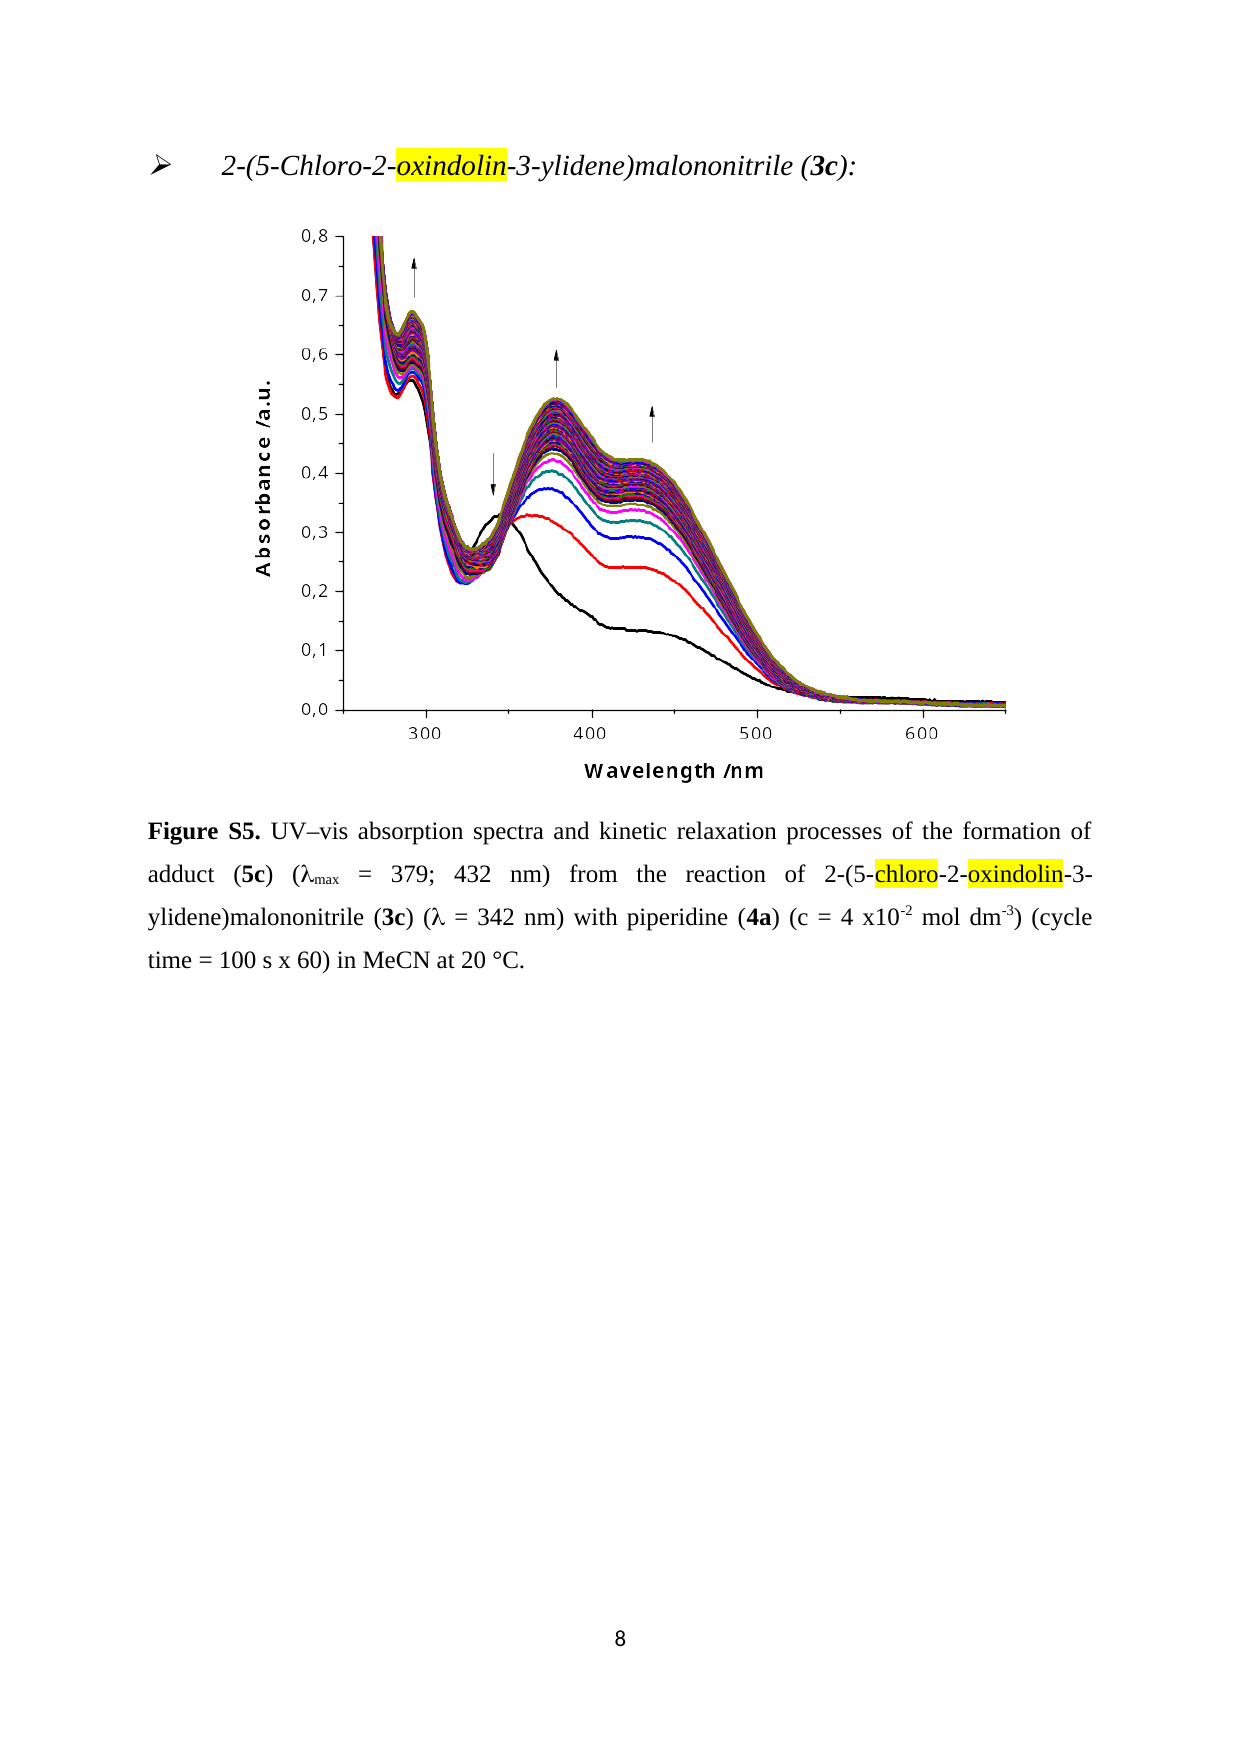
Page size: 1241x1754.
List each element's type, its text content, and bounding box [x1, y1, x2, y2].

list 2-(5-Chloro-2-oxindolin-3-ylidene)malononitrile (3c): [507, 148, 1093, 181]
list 2-(5-Chloro-2-oxindolin-3-ylidene)malononitrile (3c): [148, 148, 396, 181]
text Figure S5. UV–vis absorption spectra and kinetic relaxation processes of the formation of adduct (5c) (max = 379; 432 nm) from the reaction of 2-(5-chloro-2-oxindolin-3-ylidene)malononitrile (3c) ( = 342 nm) with piperidine (4a) (c = 4 x10-2 mol dm-3) (cycle time = 100 s x 60) in MeCN at 20 °C. [148, 816, 1093, 974]
